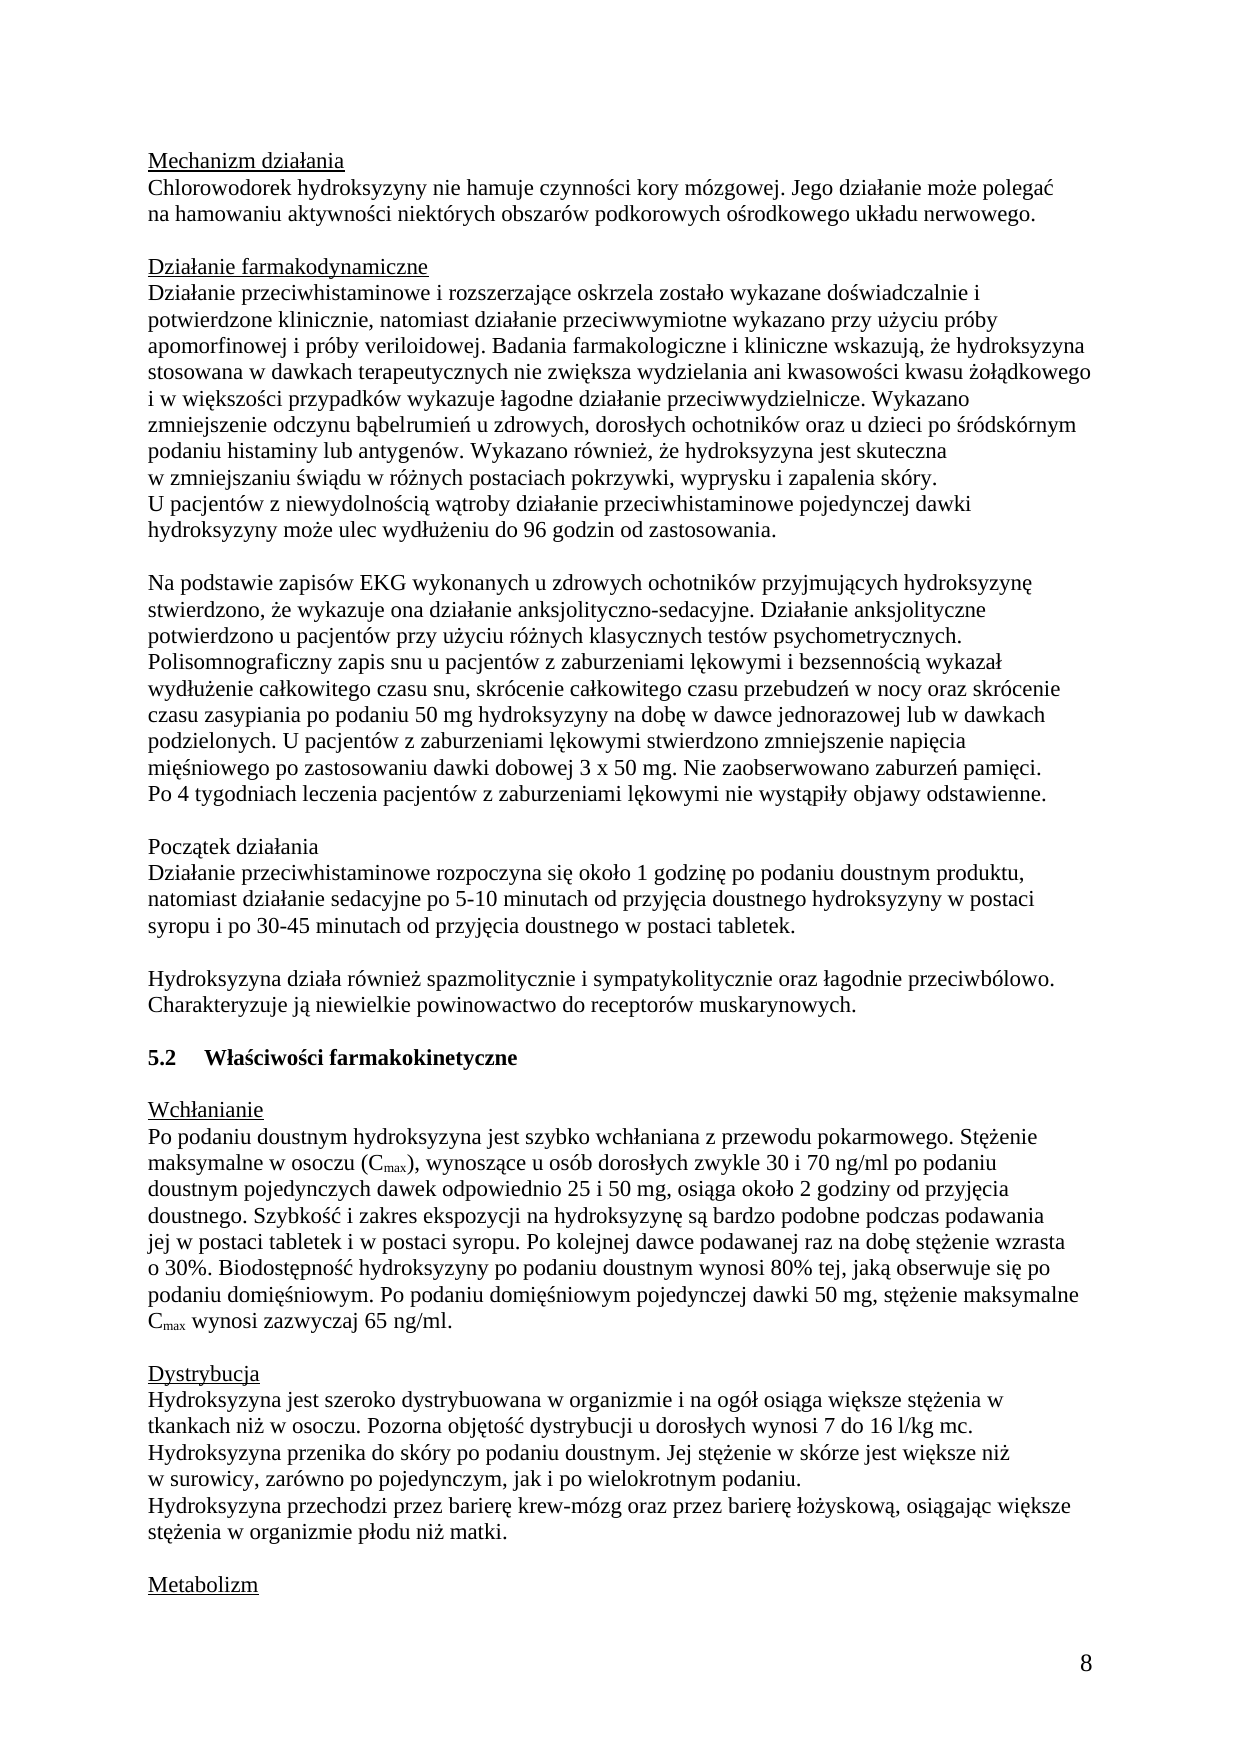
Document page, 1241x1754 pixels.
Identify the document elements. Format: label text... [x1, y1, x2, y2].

text Dystrybucja [148, 1360, 1093, 1386]
subtitle Wchłanianie [148, 1096, 1093, 1123]
text U pacjentów z niewydolnością wątroby działanie przeciwhistaminowe pojedynczej dawki hydroksyzyny może ulec wydłużeniu do 96 godzin od zastosowania. [148, 490, 1093, 543]
text Działanie przeciwhistaminowe rozpoczyna się około 1 godzinę po podaniu doustnym produktu, natomiast działanie sedacyjne po 5-10 minutach od przyjęcia doustnego hydroksyzyny w postaci syropu i po 30-45 minutach od przyjęcia doustnego w postaci tabletek. [148, 859, 1093, 938]
text Hydroksyzyna przechodzi przez barierę krew-mózg oraz przez barierę łożyskową, osiągając większe stężenia w organizmie płodu niż matki. [148, 1492, 1093, 1544]
text Metabolizm [148, 1571, 1093, 1597]
text Po podaniu doustnym hydroksyzyna jest szybko wchłaniana z przewodu pokarmowego. Stężenie maksymalne w osoczu (Cmax), wynoszące u osób dorosłych zwykle 30 i 70 ng/ml po podaniu doustnym pojedynczych dawek odpowiednio 25 i 50 mg, osiąga około 2 godziny od przyjęcia doustnego. Szybkość i zakres ekspozycji na hydroksyzynę są bardzo podobne podczas podawania jej w postaci tabletek i w postaci syropu. Po kolejnej dawce podawanej raz na dobę stężenie wzrasta o 30%. Biodostępność hydroksyzyny po podaniu doustnym wynosi 80% tej, jaką obserwuje się po podaniu domięśniowym. Po podaniu domięśniowym pojedynczej dawki 50 mg, stężenie maksymalne Cmax wynosi zazwyczaj 65 ng/ml. [148, 1123, 1093, 1333]
text Hydroksyzyna działa również spazmolitycznie i sympatykolitycznie oraz łagodnie przeciwbólowo. Charakteryzuje ją niewielkie powinowactwo do receptorów muskarynowych. [148, 964, 1093, 1017]
text Hydroksyzyna przenika do skóry po podaniu doustnym. Jej stężenie w skórze jest większe niż w surowicy, zarówno po pojedynczym, jak i po wielokrotnym podaniu. [148, 1439, 1093, 1492]
text 5.2 Właściwości farmakokinetyczne [148, 1044, 1093, 1070]
text Mechanizm działania [148, 148, 1093, 174]
text Początek działania [148, 833, 1093, 859]
text Działanie przeciwhistaminowe i rozszerzające oskrzela zostało wykazane doświadczalnie i potwierdzone klinicznie, natomiast działanie przeciwwymiotne wykazano przy użyciu próby apomorfinowej i próby veriloidowej. Badania farmakologiczne i kliniczne wskazują, że hydroksyzyna stosowana w dawkach terapeutycznych nie zwiększa wydzielania ani kwasowości kwasu żołądkowego i w większości przypadków wykazuje łagodne działanie przeciwwydzielnicze. Wykazano zmniejszenie odczynu bąbel­rumień u zdrowych, dorosłych ochotników oraz u dzieci po śródskórnym podaniu histaminy lub antygenów. Wykazano również, że hydroksyzyna jest skuteczna w zmniejszaniu świądu w różnych postaciach pokrzywki, wyprysku i zapalenia skóry. [148, 279, 1093, 490]
text Hydroksyzyna jest szeroko dystrybuowana w organizmie i na ogół osiąga większe stężenia w tkankach niż w osoczu. Pozorna objętość dystrybucji u dorosłych wynosi 7 do 16 l/kg mc. [148, 1386, 1093, 1439]
text Na podstawie zapisów EKG wykonanych u zdrowych ochotników przyjmujących hydroksyzynę stwierdzono, że wykazuje ona działanie anksjolityczno-sedacyjne. Działanie anksjolityczne potwierdzono u pacjentów przy użyciu różnych klasycznych testów psychometrycznych. Polisomnograficzny zapis snu u pacjentów z zaburzeniami lękowymi i bezsennością wykazał wydłużenie całkowitego czasu snu, skrócenie całkowitego czasu przebudzeń w nocy oraz skrócenie czasu zasypiania po podaniu 50 mg hydroksyzyny na dobę w dawce jednorazowej lub w dawkach podzielonych. U pacjentów z zaburzeniami lękowymi stwierdzono zmniejszenie napięcia mięśniowego po zastosowaniu dawki dobowej 3 x 50 mg. Nie zaobserwowano zaburzeń pamięci. Po 4 tygodniach leczenia pacjentów z zaburzeniami lękowymi nie wystąpiły objawy odstawienne. [148, 569, 1093, 806]
text Działanie farmakodynamiczne [148, 253, 1093, 279]
text Chlorowodorek hydroksyzyny nie hamuje czynności kory mózgowej. Jego działanie może polegać na hamowaniu aktywności niektórych obszarów podkorowych ośrodkowego układu nerwowego. [148, 174, 1093, 227]
